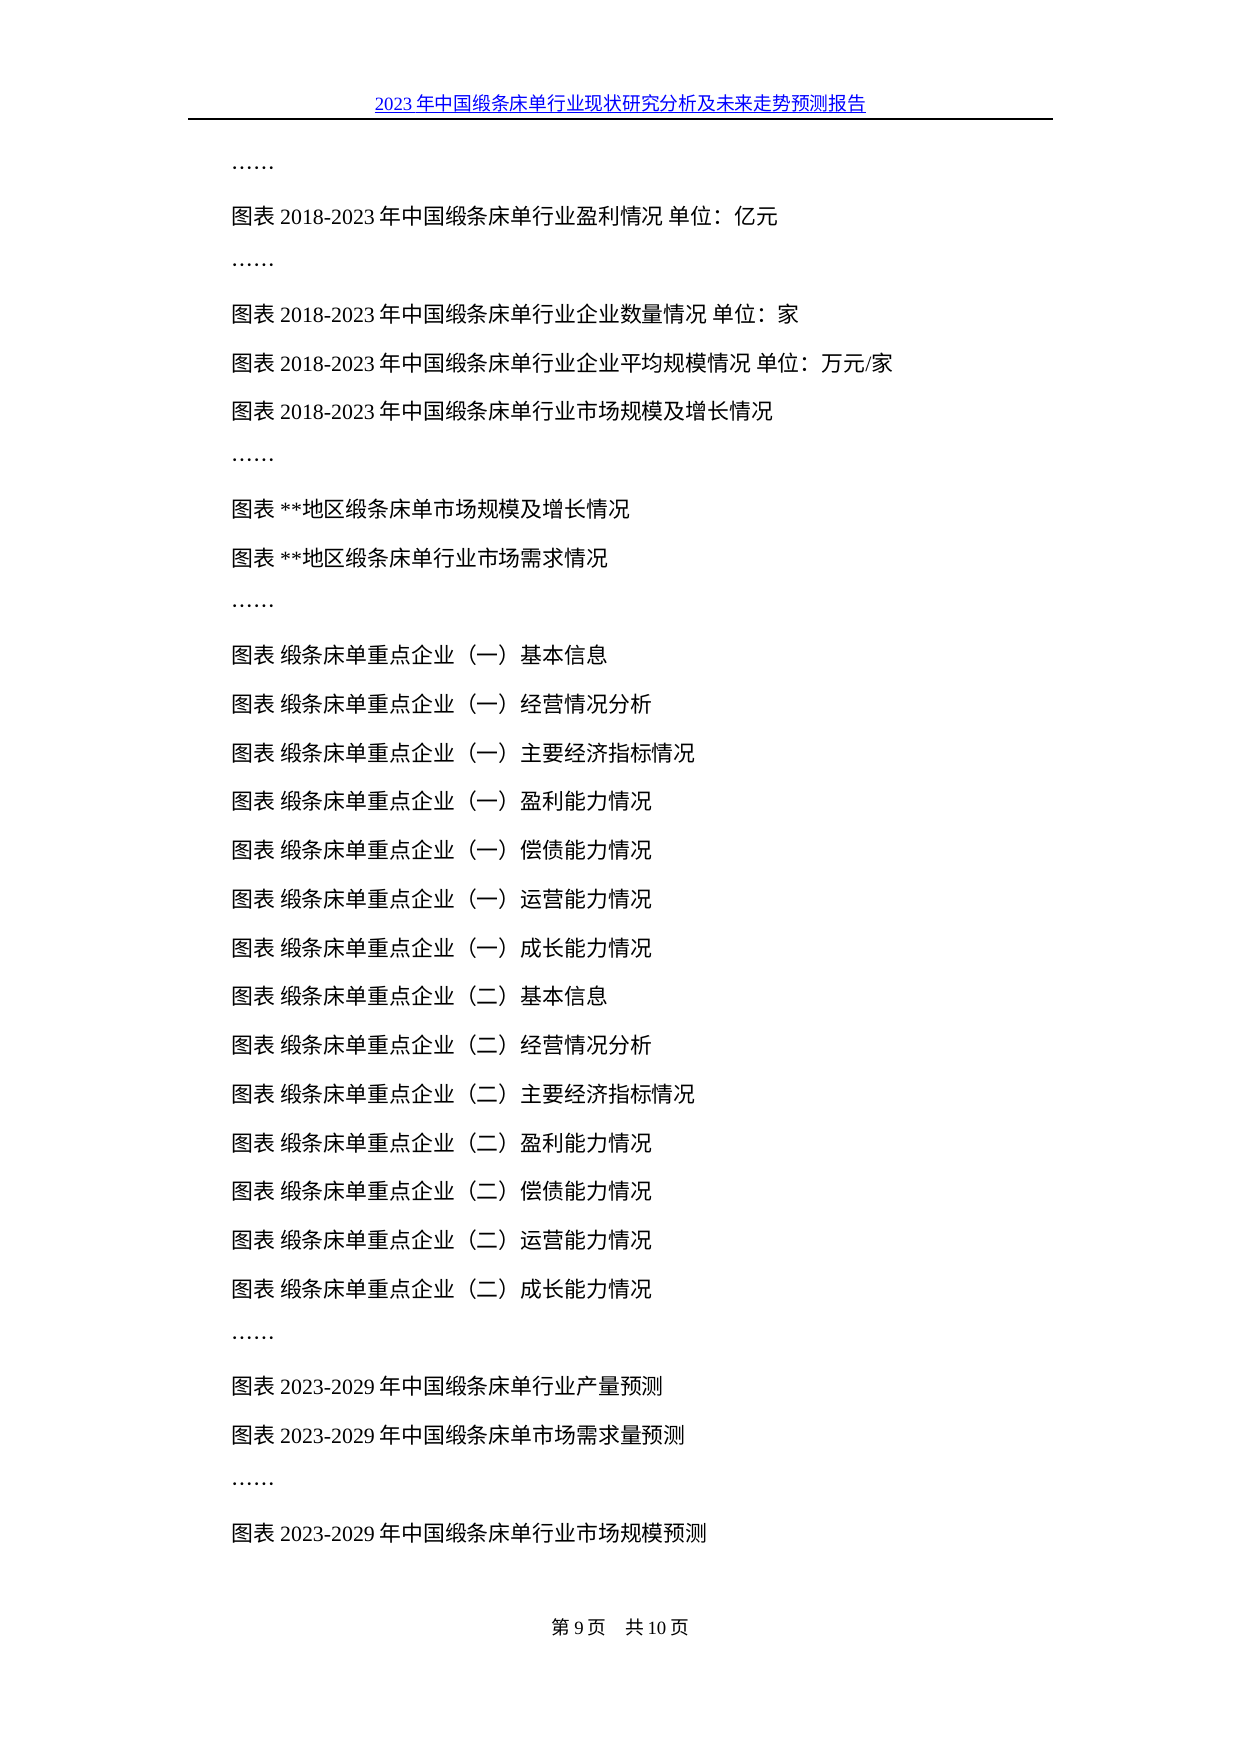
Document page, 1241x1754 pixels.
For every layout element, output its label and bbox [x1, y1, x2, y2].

text [187, 150, 1053, 1548]
